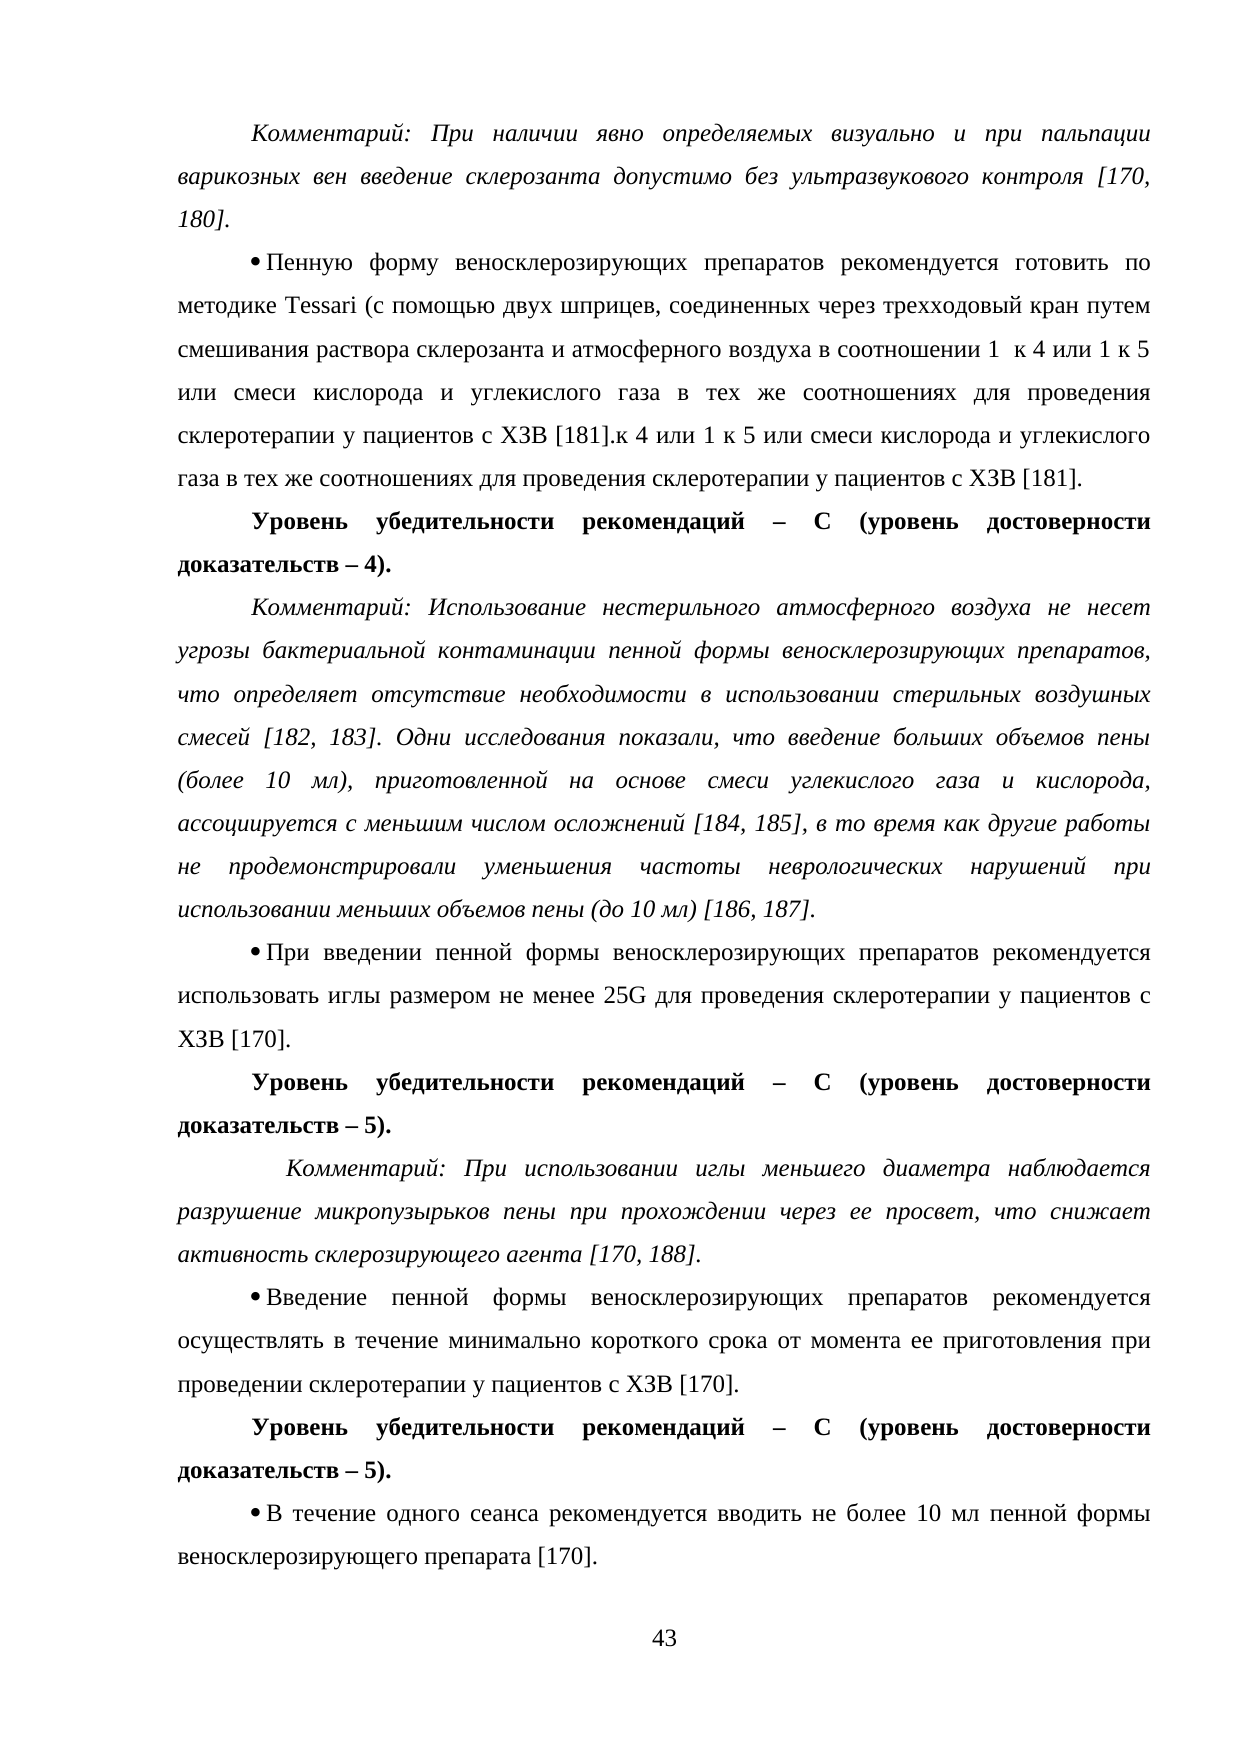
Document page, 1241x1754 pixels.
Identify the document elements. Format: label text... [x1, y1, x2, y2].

text Комментарий: Использование нестерильного атмосферного воздуха не несет угрозы бактериальной контаминации пенной формы веносклерозирующих препаратов, что определяет отсутствие необходимости в использовании стерильных воздушных смесей [182, 183]. Одни исследования показали, что введение больших объемов пены (более 10 мл), приготовленной на основе смеси углекислого газа и кислорода, ассоциируется с меньшим числом осложнений [184, 185], в то время как другие работы не продемонстрировали уменьшения частоты неврологических нарушений при использовании меньших объемов пены (до 10 мл) [186, 187]. [177, 592, 1152, 923]
text Комментарий: При наличии явно определяемых визуально и при пальпации варикозных вен введение склерозанта допустимо без ультразвукового контроля [170, 180]. [177, 118, 1152, 233]
list Введение пенной формы веносклерозирующих препаратов рекомендуется осуществлять в течение минимально короткого срока от момента ее приготовления при проведении склеротерапии у пациентов с ХЗВ [170]. [177, 1282, 1152, 1397]
list В течение одного сеанса рекомендуется вводить не более 10 мл пенной формы веносклерозирующего препарата [170]. [177, 1498, 1152, 1570]
list Комментарий: При использовании иглы меньшего диаметра наблюдается разрушение микропузырьков пены при прохождении через ее просвет, что снижает активность склерозирующего агента [170, 188]. [177, 1153, 1152, 1268]
list При введении пенной формы веносклерозирующих препаратов рекомендуется использовать иглы размером не менее 25G для проведения склеротерапии у пациентов с ХЗВ [170]. [177, 937, 1152, 1052]
list Уровень убедительности рекомендаций – С (уровень достоверности доказательств – 4). [177, 506, 1152, 578]
list Уровень убедительности рекомендаций – С (уровень достоверности доказательств – 5). [177, 1067, 1152, 1139]
list Пенную форму веносклерозирующих препаратов рекомендуется готовить по методике Tessari (с помощью двух шприцев, соединенных через трехходовый кран путем смешивания раствора склерозанта и атмосферного воздуха в соотношении 1 к 4 или 1 к 5 или смеси кислорода и углекислого газа в тех же соотношениях для проведения склеротерапии у пациентов с ХЗВ [181].к 4 или 1 к 5 или смеси кислорода и углекислого газа в тех же соотношениях для проведения склеротерапии у пациентов с ХЗВ [181]. [177, 247, 1152, 492]
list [177, 1412, 1152, 1484]
